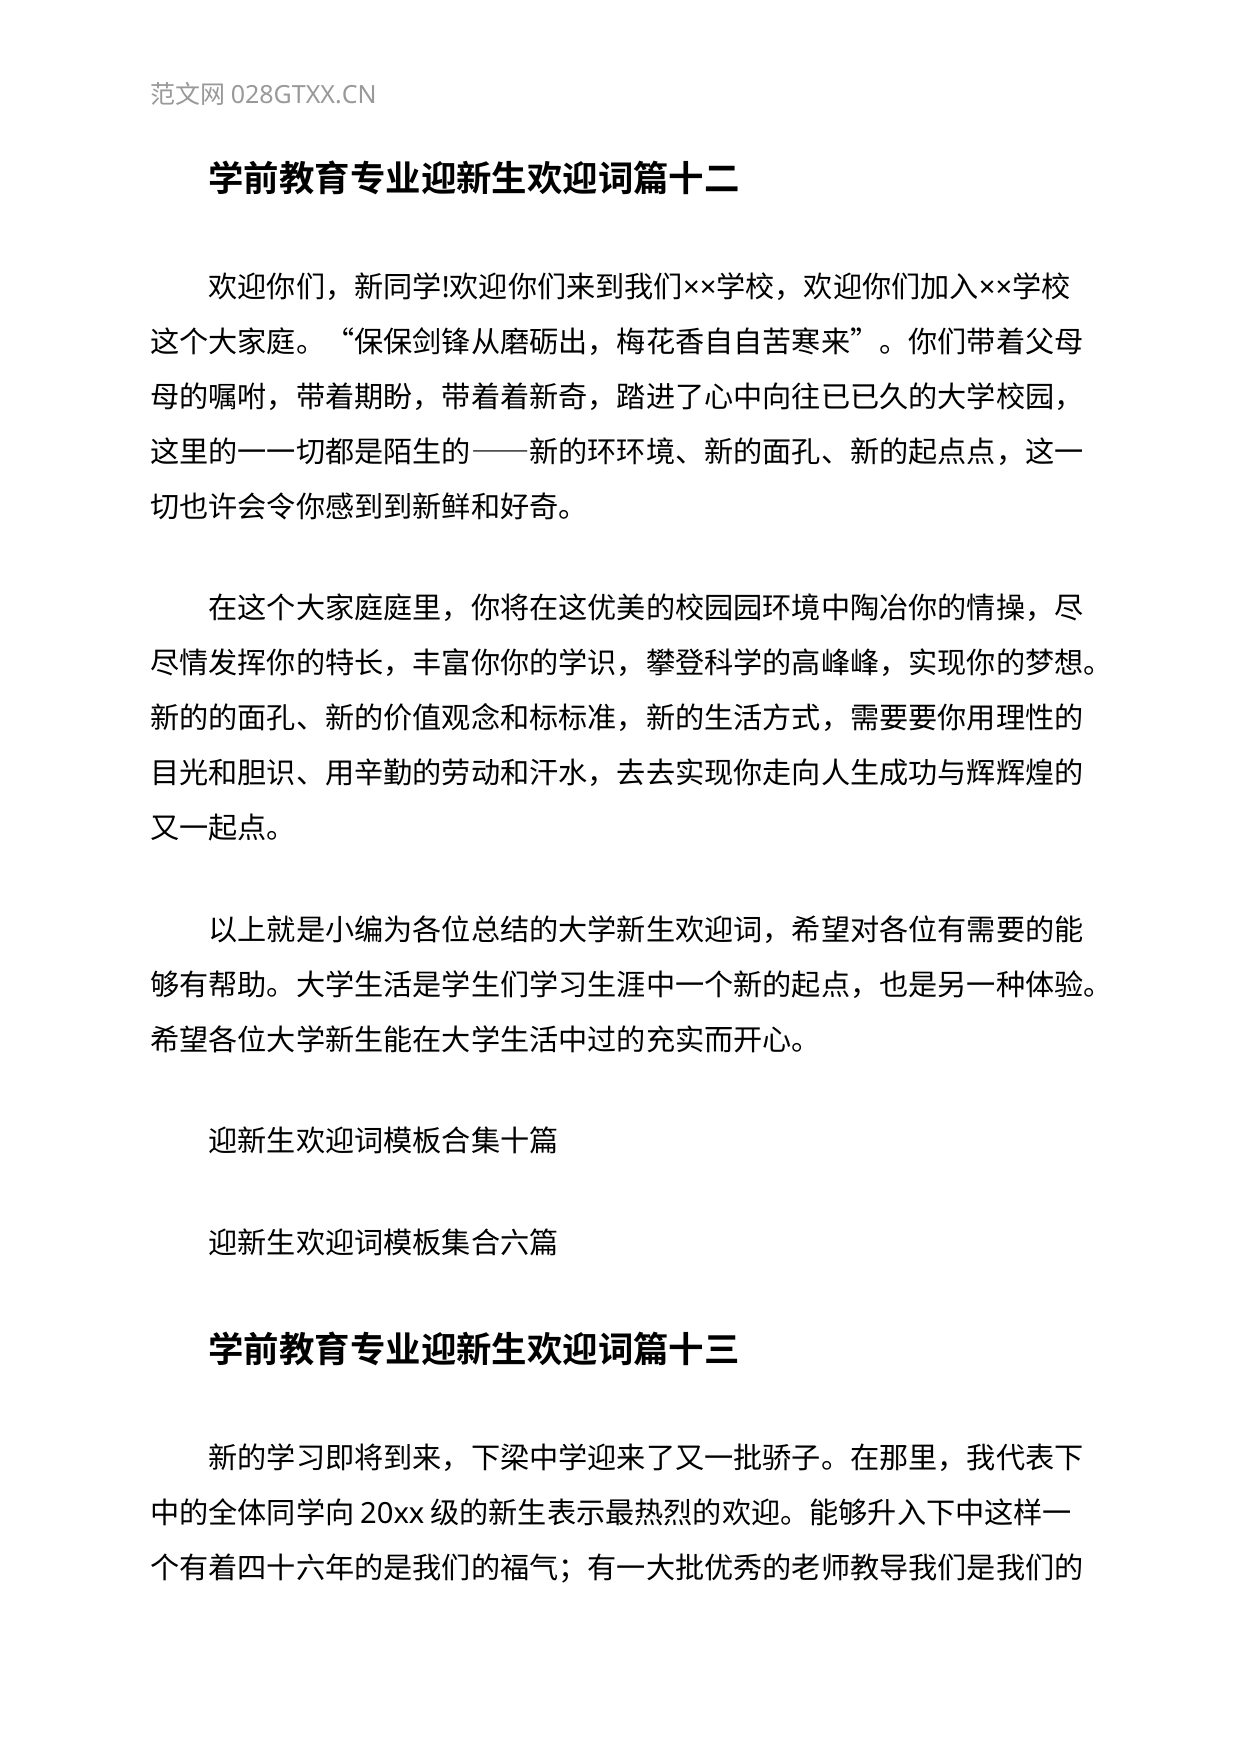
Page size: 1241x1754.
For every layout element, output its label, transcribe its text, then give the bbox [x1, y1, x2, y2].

text 学前教育专业迎新生欢迎词篇十三 [150, 1321, 1090, 1373]
text 欢迎你们，新同学!欢迎你们来到我们××学校，欢迎你们加入××学校这个大家庭。“保保剑锋从磨砺出，梅花香自自苦寒来”。你们带着父母母的嘱咐，带着期盼，带着着新奇，踏进了心中向往已已久的大学校园，这里的一一切都是陌生的——新的环环境、新的面孔、新的起点点，这一切也许会令你感到到新鲜和好奇。 [150, 263, 1090, 525]
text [150, 1435, 1090, 1587]
text 学前教育专业迎新生欢迎词篇十二 [150, 150, 1090, 201]
text 迎新生欢迎词模板合集十篇 [150, 1118, 1090, 1160]
text 在这个大家庭庭里，你将在这优美的校园园环境中陶冶你的情操，尽尽情发挥你的特长，丰富你你的学识，攀登科学的高峰峰，实现你的梦想。新的的面孔、新的价值观念和标标准，新的生活方式，需要要你用理性的目光和胆识、用辛勤的劳动和汗水，去去实现你走向人生成功与辉辉煌的又一起点。 [150, 585, 1090, 847]
text 以上就是小编为各位总结的大学新生欢迎词，希望对各位有需要的能够有帮助。大学生活是学生们学习生涯中一个新的起点，也是另一种体验。希望各位大学新生能在大学生活中过的充实而开心。 [150, 906, 1090, 1058]
text 迎新生欢迎词模板集合六篇 [150, 1219, 1090, 1262]
